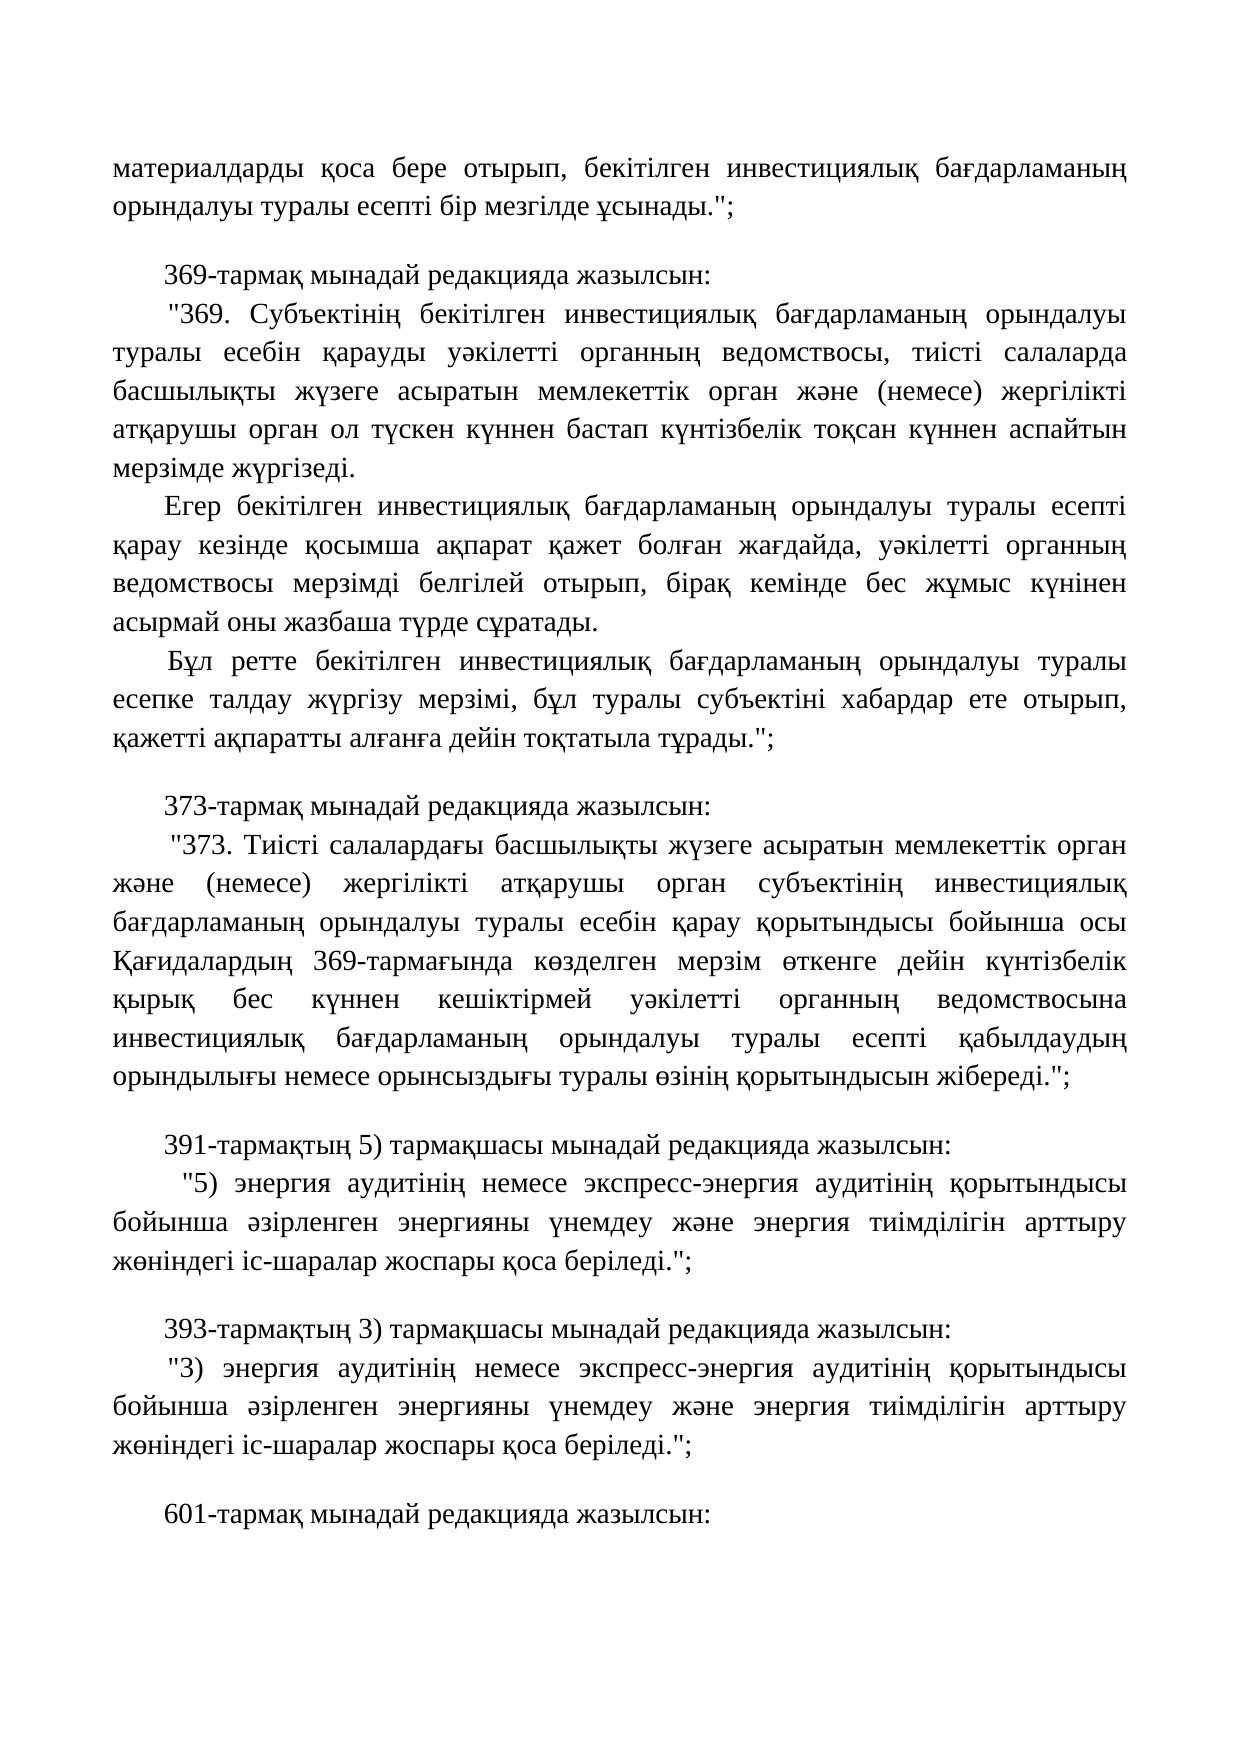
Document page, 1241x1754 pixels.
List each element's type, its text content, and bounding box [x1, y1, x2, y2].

text "3) энергия аудитінің немесе экспресс-энергия аудитінің қорытындысы бойынша әзірленген энергияны үнемдеу және энергия тиімділігін арттыру жөніндегі іс-шаралар жоспары қоса беріледі."; [112, 1350, 1128, 1461]
text 393-тармақтың 3) тармақшасы мынадай редакцияда жазылсын: [112, 1311, 1128, 1345]
text "369. Субъектінің бекітілген инвестициялық бағдарламаның орындалуы туралы есебін қарауды уәкілетті органның ведомствосы, тиісті салаларда басшылықты жүзеге асыратын мемлекеттік орган және (немесе) жергілікті атқарушы орган ол түскен күннен бастап күнтізбелік тоқсан күннен аспайтын мерзімде жүргізеді. [112, 296, 1128, 483]
text 369-тармақ мынадай редакцияда жазылсын: [112, 257, 1128, 291]
text 391-тармақтың 5) тармақшасы мынадай редакцияда жазылсын: [112, 1127, 1128, 1161]
text "5) энергия аудитінің немесе экспресс-энергия аудитінің қорытындысы бойынша әзірленген энергияны үнемдеу және энергия тиімділігін арттыру жөніндегі іс-шаралар жоспары қоса беріледі."; [112, 1166, 1128, 1276]
text 373-тармақ мынадай редакцияда жазылсын: [112, 788, 1128, 822]
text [112, 150, 1128, 222]
text "373. Тиісті салалардағы басшылықты жүзеге асыратын мемлекеттік орган және (немесе) жергілікті атқарушы орган субъектінің инвестициялық бағдарламаның орындалуы туралы есебін қарау қорытындысы бойынша осы Қағидалардың 369-тармағында көзделген мерзім өткенге дейін күнтізбелік қырық бес күннен кешіктірмей уәкілетті органның ведомствосына инвестициялық бағдарламаның орындалуы туралы есепті қабылдаудың орындылығы немесе орынсыздығы туралы өзінің қорытындысын жібереді."; [112, 827, 1128, 1092]
text Егер бекітілген инвестициялық бағдарламаның орындалуы туралы есепті қарау кезінде қосымша ақпарат қажет болған жағдайда, уәкілетті органның ведомствосы мерзімді белгілей отырып, бірақ кемінде бес жұмыс күнінен асырмай оны жазбаша түрде сұратады. [112, 488, 1128, 638]
text Бұл ретте бекітілген инвестициялық бағдарламаның орындалуы туралы есепке талдау жүргізу мерзімі, бұл туралы субъектіні хабардар ете отырып, қажетті ақпаратты алғанға дейін тоқтатыла тұрады."; [112, 643, 1128, 753]
text 601-тармақ мынадай редакцияда жазылсын: [112, 1496, 1128, 1529]
